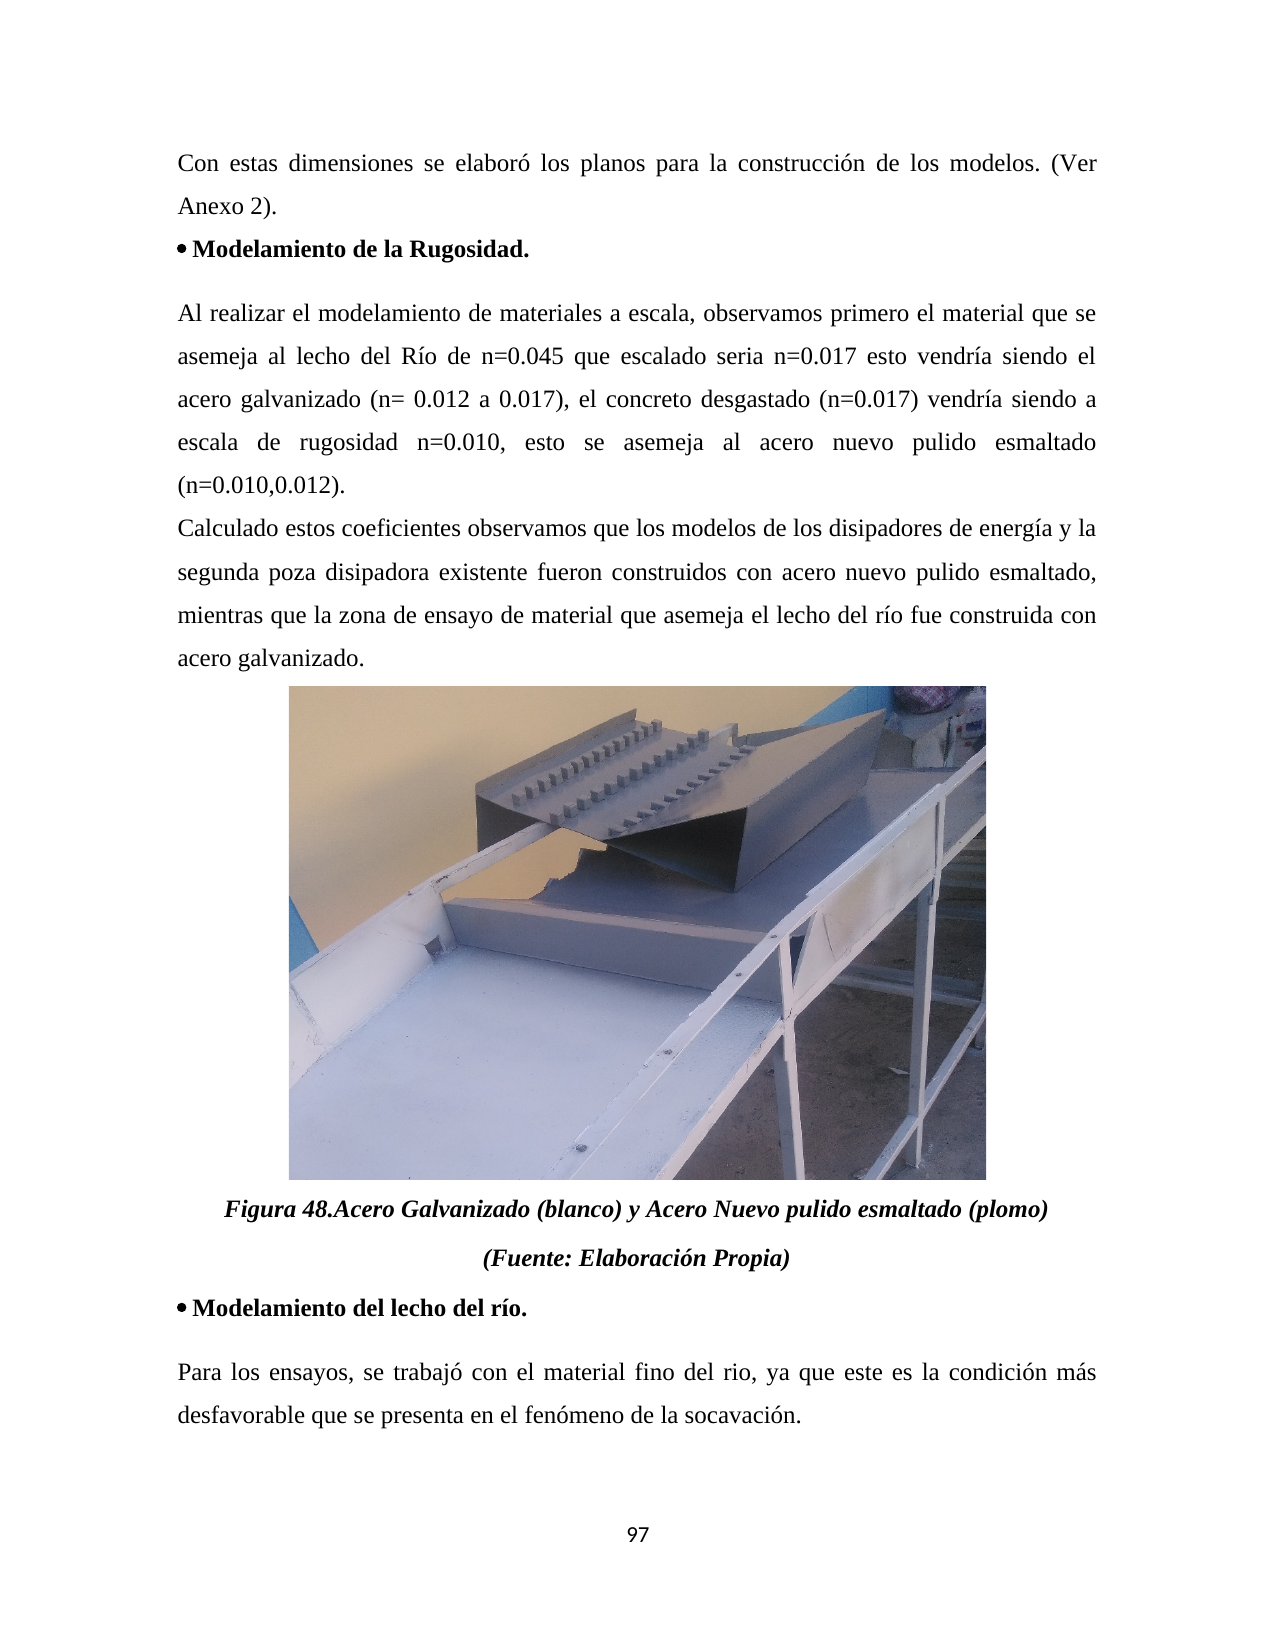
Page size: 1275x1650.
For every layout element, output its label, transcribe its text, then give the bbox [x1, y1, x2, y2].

text Con estas dimensiones se elaboró los planos para la construcción de los modelos. (Ver Anexo 2). [177, 148, 1098, 219]
text Para los ensayos, se trabajó con el material fino del rio, ya que este es la condición más desfavorable que se presenta en el fenómeno de la socavación. [177, 1357, 1098, 1429]
text Figura 48.Acero Galvanizado (blanco) y Acero Nuevo pulido esmaltado (plomo) [177, 1194, 1098, 1222]
text Calculado estos coeficientes observamos que los modelos de los disipadores de energía y la segunda poza disipadora existente fueron construidos con acero nuevo pulido esmaltado, mientras que la zona de ensayo de material que asemeja el lecho del río fue construida con acero galvanizado. [177, 513, 1098, 672]
list Modelamiento del lecho del río. [177, 1293, 1098, 1322]
picture [288, 686, 987, 1180]
list Modelamiento de la Rugosidad. [177, 234, 1098, 263]
text Al realizar el modelamiento de materiales a escala, observamos primero el material que se asemeja al lecho del Río de n=0.045 que escalado seria n=0.017 esto vendría siendo el acero galvanizado (n= 0.012 a 0.017), el concreto desgastado (n=0.017) vendría siendo a escala de rugosidad n=0.010, esto se asemeja al acero nuevo pulido esmaltado (n=0.010,0.012). [177, 298, 1098, 499]
text (Fuente: Elaboración Propia) [177, 1243, 1098, 1272]
